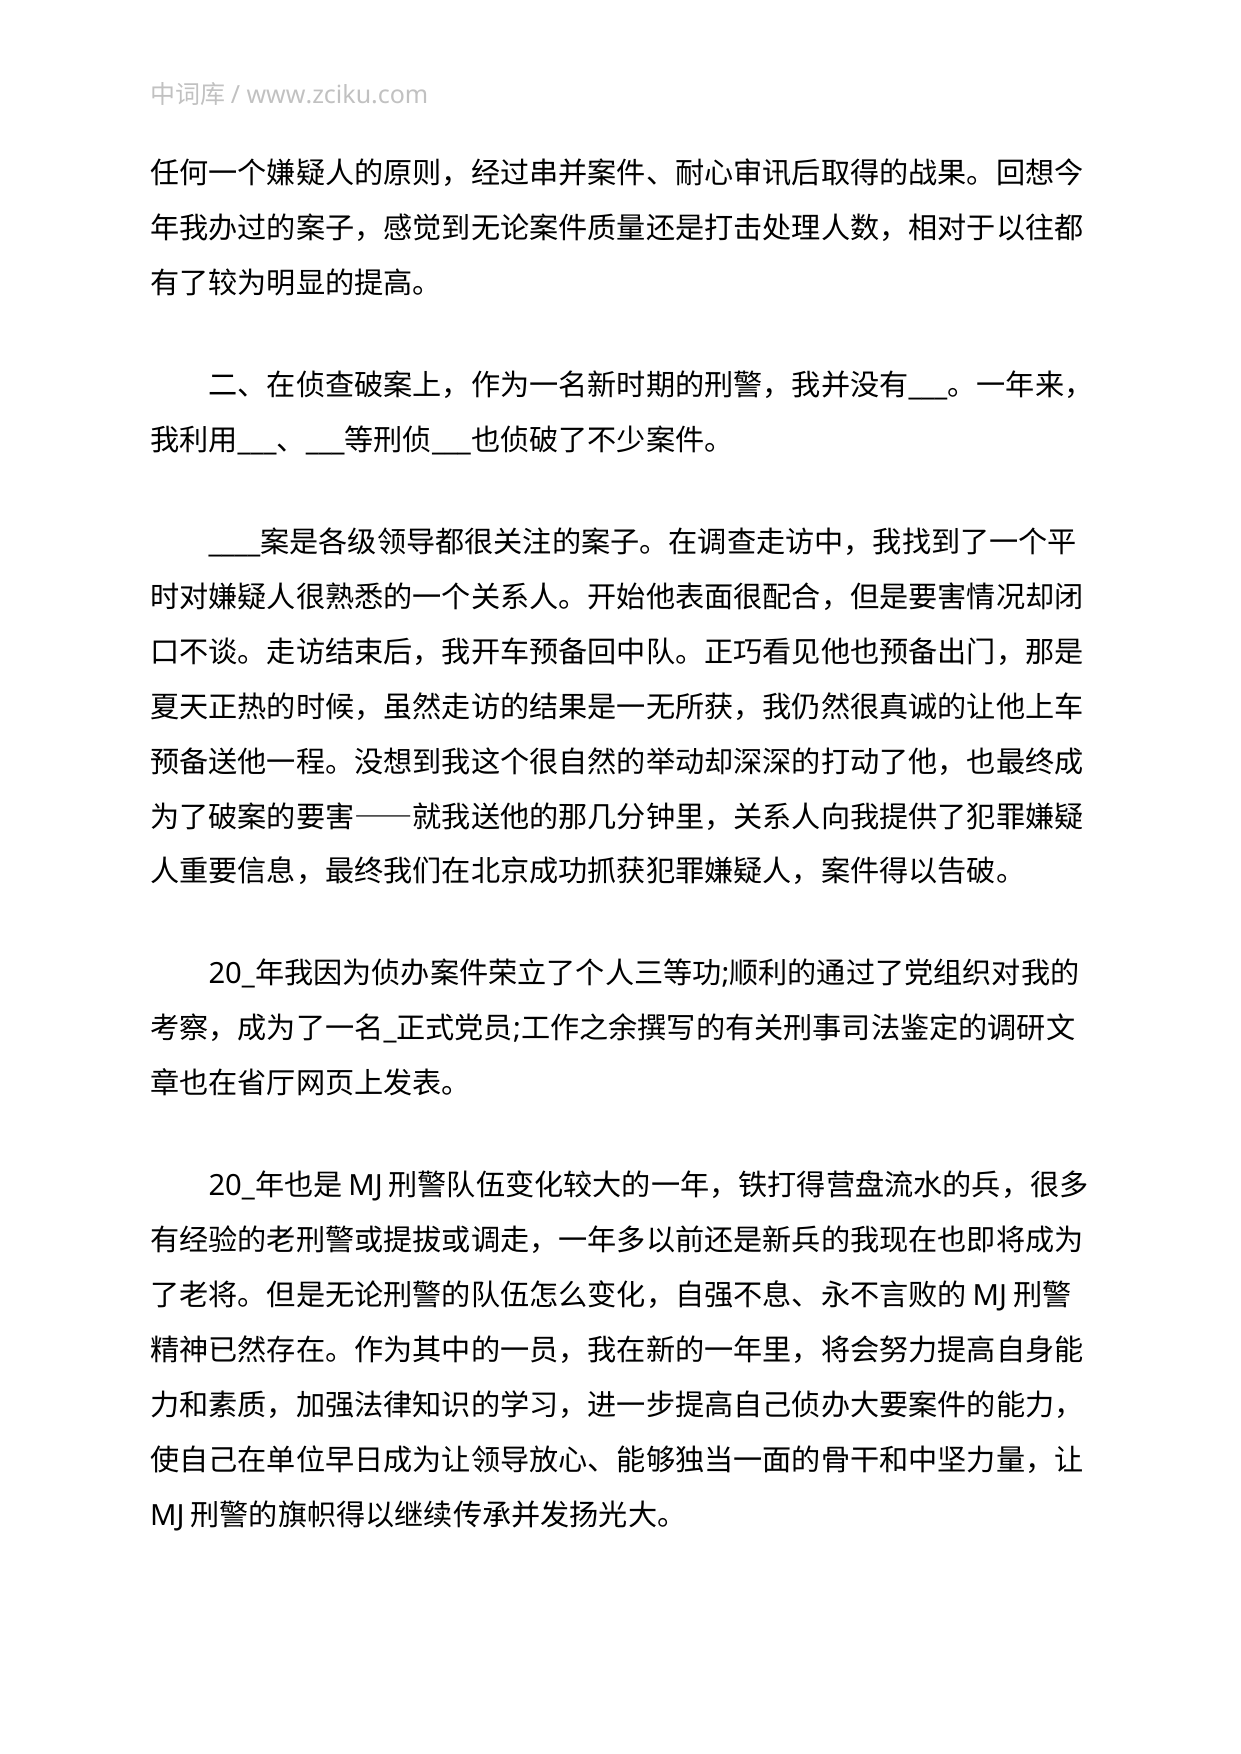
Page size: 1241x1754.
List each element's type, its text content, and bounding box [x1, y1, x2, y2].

text ____案是各级领导都很关注的案子。在调查走访中，我找到了一个平时对嫌疑人很熟悉的一个关系人。开始他表面很配合，但是要害情况却闭口不谈。走访结束后，我开车预备回中队。正巧看见他也预备出门，那是夏天正热的时候，虽然走访的结果是一无所获，我仍然很真诚的让他上车预备送他一程。没想到我这个很自然的举动却深深的打动了他，也最终成为了破案的要害——就我送他的那几分钟里，关系人向我提供了犯罪嫌疑人重要信息，最终我们在北京成功抓获犯罪嫌疑人，案件得以告破。 [150, 518, 1090, 890]
text 20_年我因为侦办案件荣立了个人三等功;顺利的通过了党组织对我的考察，成为了一名_正式党员;工作之余撰写的有关刑事司法鉴定的调研文章也在省厅网页上发表。 [150, 950, 1090, 1102]
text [150, 150, 1090, 302]
text 二、在侦查破案上，作为一名新时期的刑警，我并没有___。一年来，我利用___、___等刑侦___也侦破了不少案件。 [150, 362, 1090, 459]
text 20_年也是MJ刑警队伍变化较大的一年，铁打得营盘流水的兵，很多有经验的老刑警或提拔或调走，一年多以前还是新兵的我现在也即将成为了老将。但是无论刑警的队伍怎么变化，自强不息、永不言败的MJ刑警精神已然存在。作为其中的一员，我在新的一年里，将会努力提高自身能力和素质，加强法律知识的学习，进一步提高自己侦办大要案件的能力，使自己在单位早日成为让领导放心、能够独当一面的骨干和中坚力量，让MJ刑警的旗帜得以继续传承并发扬光大。 [150, 1162, 1090, 1533]
